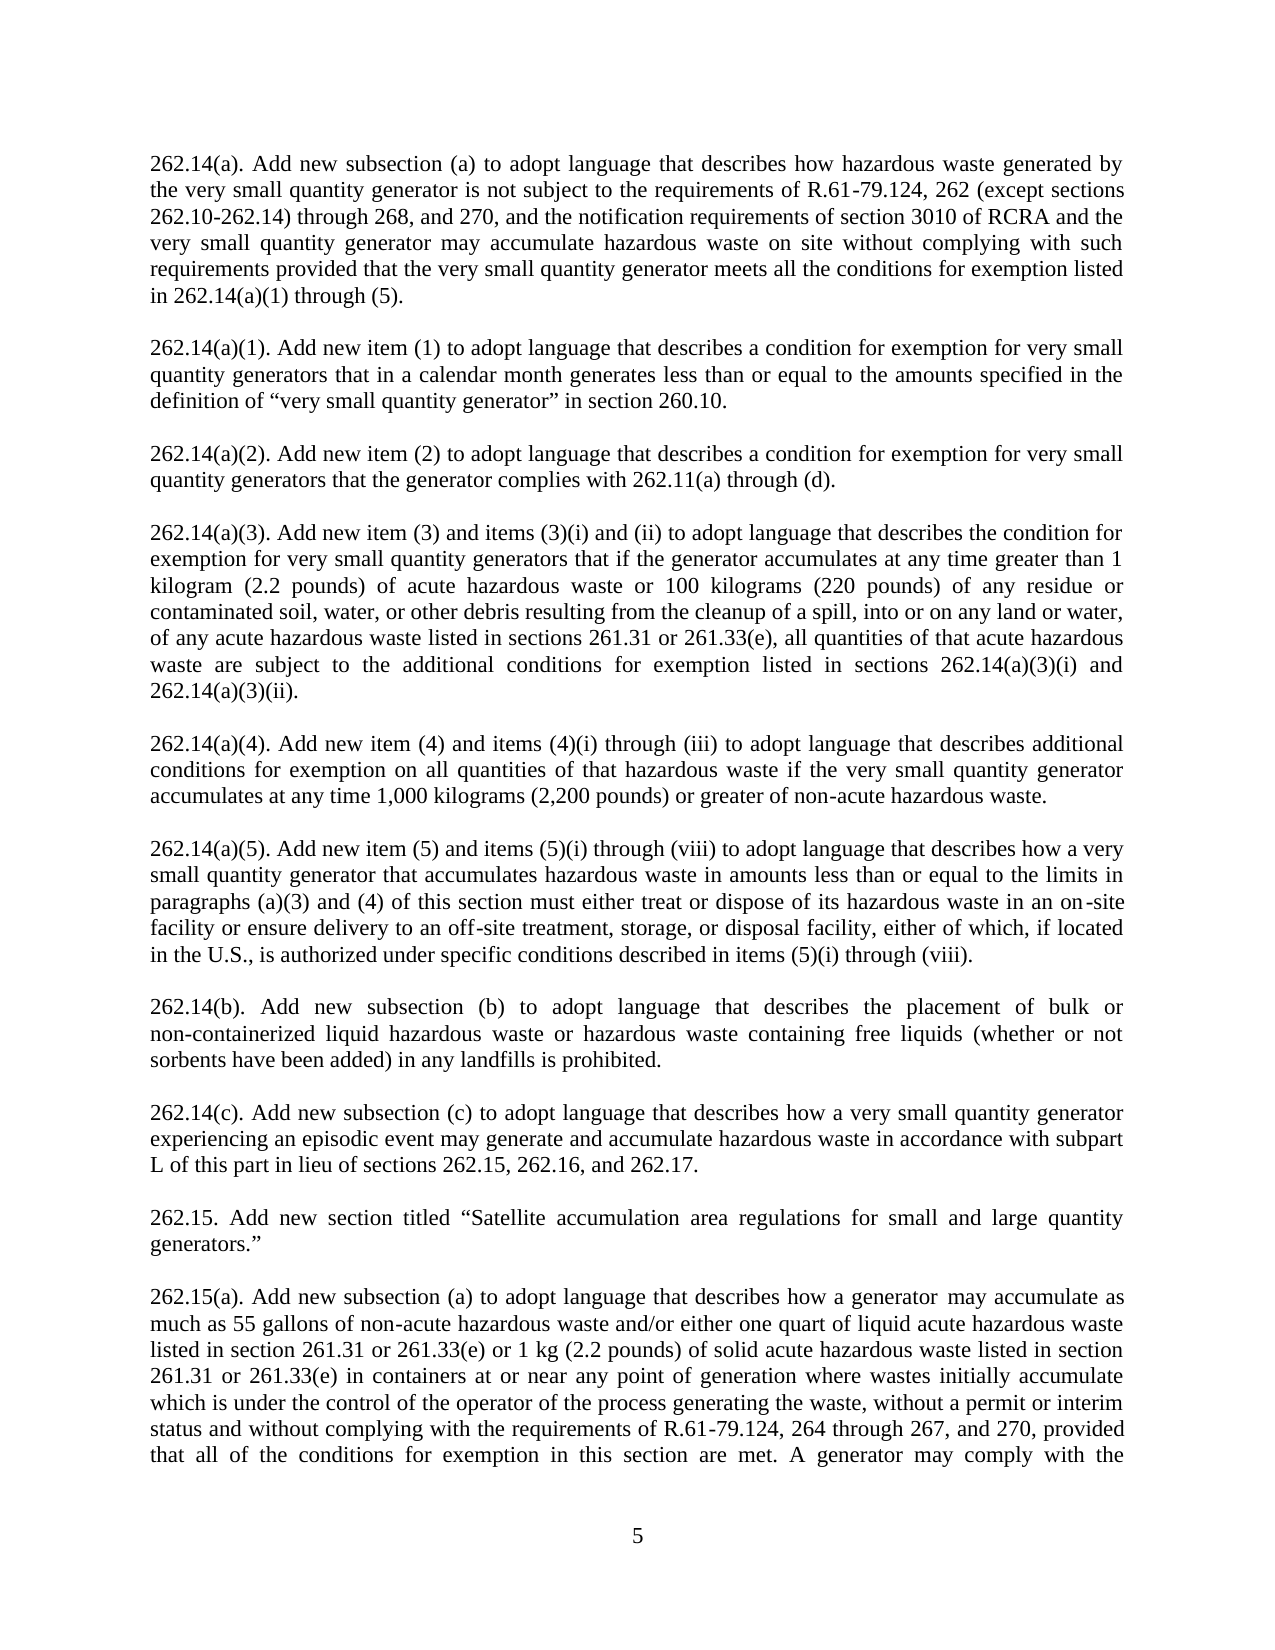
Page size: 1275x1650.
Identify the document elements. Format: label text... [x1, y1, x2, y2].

text 262.14(c). Add new subsection (c) to adopt language that describes how a very small quantity generator experiencing an episodic event may generate and accumulate hazardous waste in accordance with subpart L of this part in lieu of sections 262.15, 262.16, and 262.17. [150, 1099, 1125, 1178]
text 262.14(a)(5). Add new item (5) and items (5)(i) through (viii) to adopt language that describes how a very small quantity generator that accumulates hazardous waste in amounts less than or equal to the limits in paragraphs (a)(3) and (4) of this section must either treat or dispose of its hazardous waste in an on-site facility or ensure delivery to an off-site treatment, storage, or disposal facility, either of which, if located in the U.S., is authorized under specific conditions described in items (5)(i) through (viii). [150, 835, 1125, 967]
text 262.14(a). Add new subsection (a) to adopt language that describes how hazardous waste generated by the very small quantity generator is not subject to the requirements of R.61-79.124, 262 (except sections 262.10-262.14) through 268, and 270, and the notification requirements of section 3010 of RCRA and the very small quantity generator may accumulate hazardous waste on site without complying with such requirements provided that the very small quantity generator meets all the conditions for exemption listed in 262.14(a)(1) through (5). [150, 150, 1125, 308]
text 262.14(a)(2). Add new item (2) to adopt language that describes a condition for exemption for very small quantity generators that the generator complies with 262.11(a) through (d). [150, 440, 1125, 493]
text 262.14(a)(3). Add new item (3) and items (3)(i) and (ii) to adopt language that describes the condition for exemption for very small quantity generators that if the generator accumulates at any time greater than 1 kilogram (2.2 pounds) of acute hazardous waste or 100 kilograms (220 pounds) of any residue or contaminated soil, water, or other debris resulting from the cleanup of a spill, into or on any land or water, of any acute hazardous waste listed in sections 261.31 or 261.33(e), all quantities of that acute hazardous waste are subject to the additional conditions for exemption listed in sections 262.14(a)(3)(i) and 262.14(a)(3)(ii). [150, 519, 1125, 703]
text 262.14(a)(1). Add new item (1) to adopt language that describes a condition for exemption for very small quantity generators that in a calendar month generates less than or equal to the amounts specified in the definition of “very small quantity generator” in section 260.10. [150, 334, 1125, 413]
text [150, 1283, 1125, 1468]
text 262.14(b). Add new subsection (b) to adopt language that describes the placement of bulk or non-containerized liquid hazardous waste or hazardous waste containing free liquids (whether or not sorbents have been added) in any landfills is prohibited. [150, 993, 1125, 1072]
text 262.14(a)(4). Add new item (4) and items (4)(i) through (iii) to adopt language that describes additional conditions for exemption on all quantities of that hazardous waste if the very small quantity generator accumulates at any time 1,000 kilograms (2,200 pounds) or greater of non-acute hazardous waste. [150, 730, 1125, 809]
text 262.15. Add new section titled “Satellite accumulation area regulations for small and large quantity generators.” [150, 1204, 1125, 1257]
